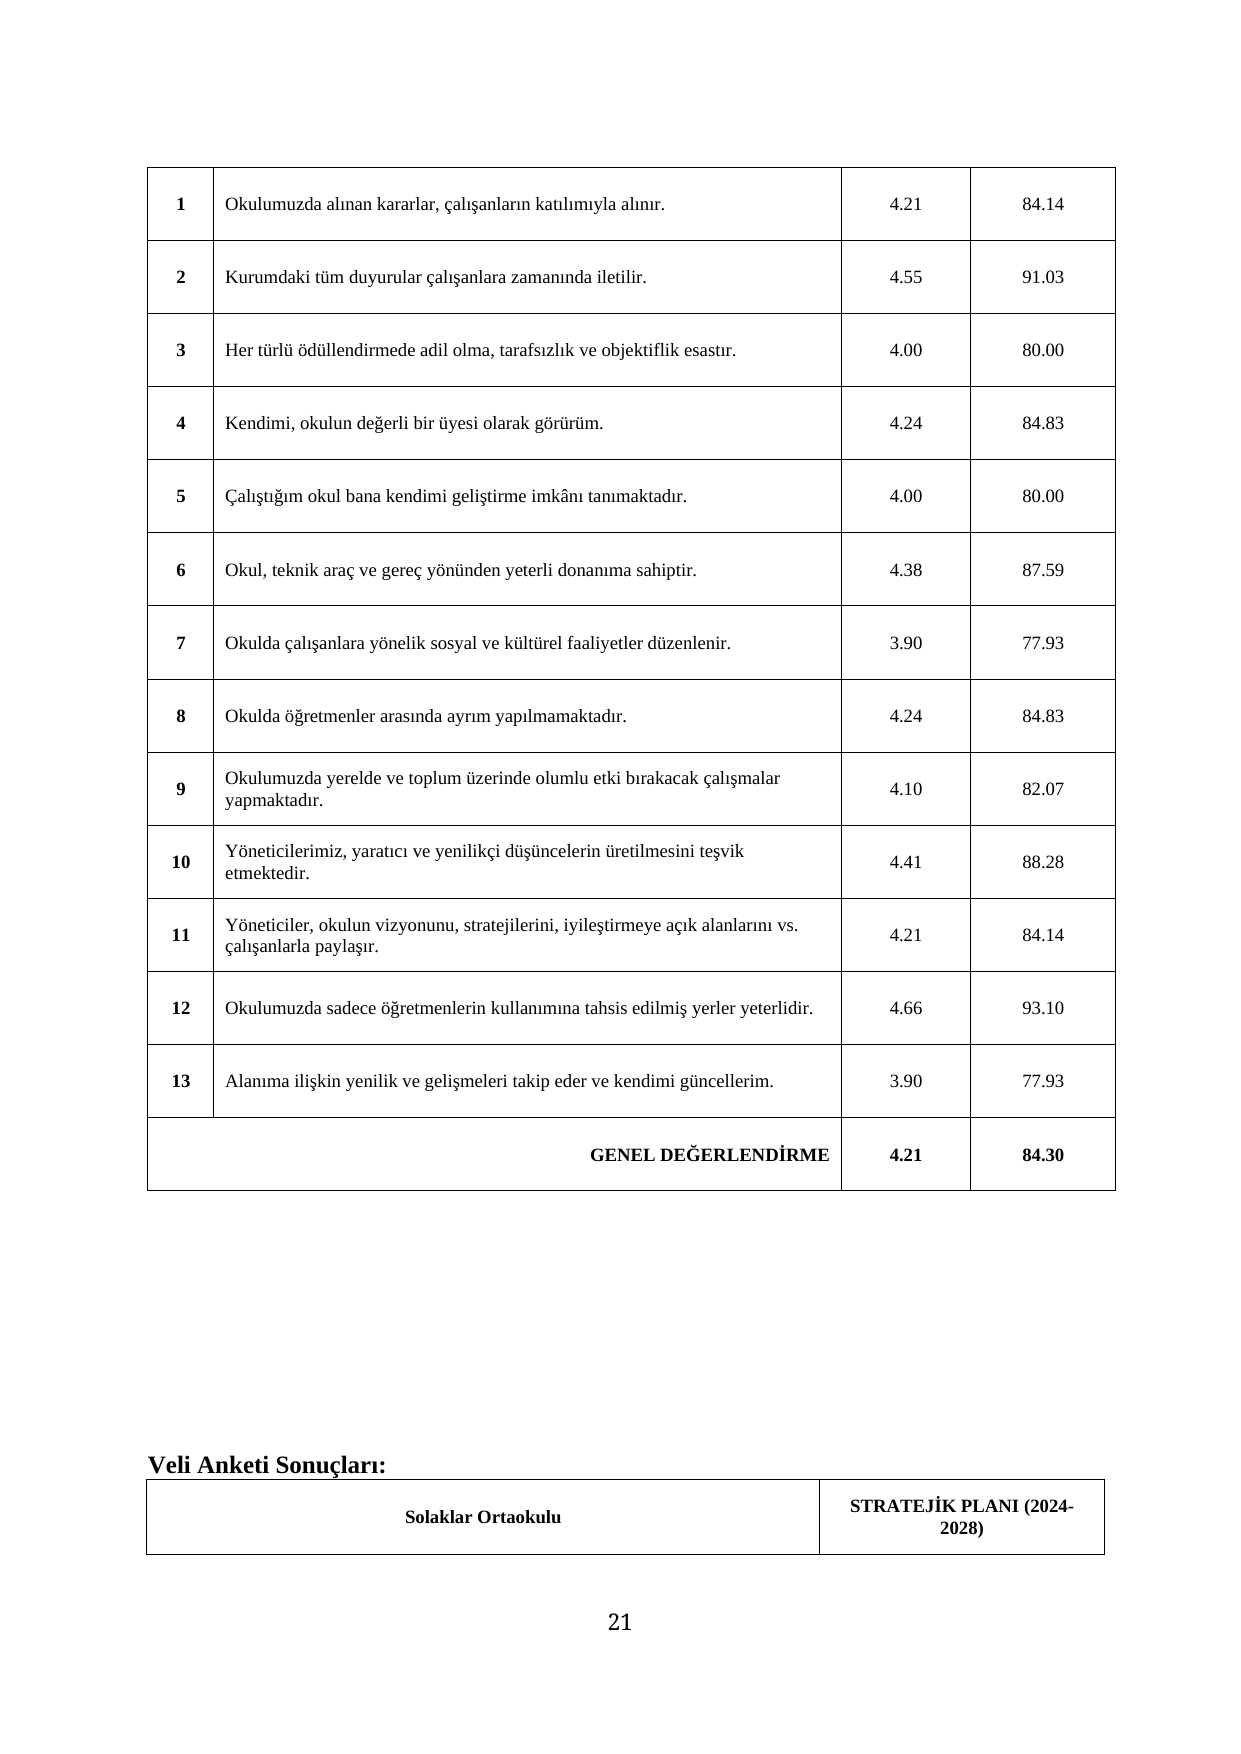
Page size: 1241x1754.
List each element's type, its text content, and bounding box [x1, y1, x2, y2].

table_cell 87.59 [971, 533, 1115, 605]
table_cell 4 [148, 387, 213, 459]
table_cell Okulumuzda alınan kararlar, çalışanların katılımıyla alınır. [214, 168, 841, 240]
table_cell Alanıma ilişkin yenilik ve gelişmeleri takip eder ve kendimi güncellerim. [214, 1045, 841, 1117]
table_cell Kendimi, okulun değerli bir üyesi olarak görürüm. [214, 387, 841, 459]
table_cell 84.14 [971, 168, 1115, 240]
table_cell 3.90 [842, 606, 970, 678]
text Veli Anketi Sonuçları: [148, 1450, 1092, 1479]
table_cell 3.90 [842, 1045, 970, 1117]
table_cell 4.24 [842, 387, 970, 459]
table_cell Okulda öğretmenler arasında ayrım yapılmamaktadır. [214, 680, 841, 752]
table_cell 11 [148, 899, 213, 971]
table_cell Kurumdaki tüm duyurular çalışanlara zamanında iletilir. [214, 241, 841, 313]
table_cell Okulumuzda yerelde ve toplum üzerinde olumlu etki bırakacak çalışmalar yapmaktadır. [214, 753, 841, 825]
table_cell 4.21 [842, 1118, 970, 1190]
table_cell 4.24 [842, 680, 970, 752]
table_cell 1 [148, 168, 213, 240]
table_cell 80.00 [971, 460, 1115, 532]
table_cell Okul, teknik araç ve gereç yönünden yeterli donanıma sahiptir. [214, 533, 841, 605]
table_cell 4.21 [842, 168, 970, 240]
table_cell 9 [148, 753, 213, 825]
table_cell 4.66 [842, 972, 970, 1044]
table_cell 7 [148, 606, 213, 678]
table_cell 12 [148, 972, 213, 1044]
table_cell 4.38 [842, 533, 970, 605]
table_cell 4.10 [842, 753, 970, 825]
table_cell GENEL DEĞERLENDİRME [148, 1118, 841, 1190]
table_cell 84.30 [971, 1118, 1115, 1190]
table_cell Yöneticiler, okulun vizyonunu, stratejilerini, iyileştirmeye açık alanlarını vs. çalışanlarla paylaşır. [214, 899, 841, 971]
table_cell 84.83 [971, 680, 1115, 752]
table_cell Çalıştığım okul bana kendimi geliştirme imkânı tanımaktadır. [214, 460, 841, 532]
table_cell Okulumuzda sadece öğretmenlerin kullanımına tahsis edilmiş yerler yeterlidir. [214, 972, 841, 1044]
table_cell 10 [148, 826, 213, 898]
table_cell 13 [148, 1045, 213, 1117]
table_cell Yöneticilerimiz, yaratıcı ve yenilikçi düşüncelerin üretilmesini teşvik etmektedir. [214, 826, 841, 898]
table_cell 91.03 [971, 241, 1115, 313]
table_cell 82.07 [971, 753, 1115, 825]
table_cell 8 [148, 680, 213, 752]
table_cell 93.10 [971, 972, 1115, 1044]
table_cell 2 [148, 241, 213, 313]
table_cell 4.00 [842, 314, 970, 386]
table_cell 88.28 [971, 826, 1115, 898]
table_cell 3 [148, 314, 213, 386]
table_cell 4.41 [842, 826, 970, 898]
table_cell 80.00 [971, 314, 1115, 386]
table_cell 6 [148, 533, 213, 605]
table_cell 5 [148, 460, 213, 532]
table_cell 77.93 [971, 606, 1115, 678]
table_cell 84.83 [971, 387, 1115, 459]
table_header Solaklar Ortaokulu [147, 1480, 819, 1554]
table_cell 84.14 [971, 899, 1115, 971]
table_cell 4.55 [842, 241, 970, 313]
table_header STRATEJİK PLANI (2024-2028) [820, 1480, 1104, 1554]
table_cell 77.93 [971, 1045, 1115, 1117]
table_cell 4.00 [842, 460, 970, 532]
table_cell 4.21 [842, 899, 970, 971]
table_cell Okulda çalışanlara yönelik sosyal ve kültürel faaliyetler düzenlenir. [214, 606, 841, 678]
table_cell Her türlü ödüllendirmede adil olma, tarafsızlık ve objektiflik esastır. [214, 314, 841, 386]
